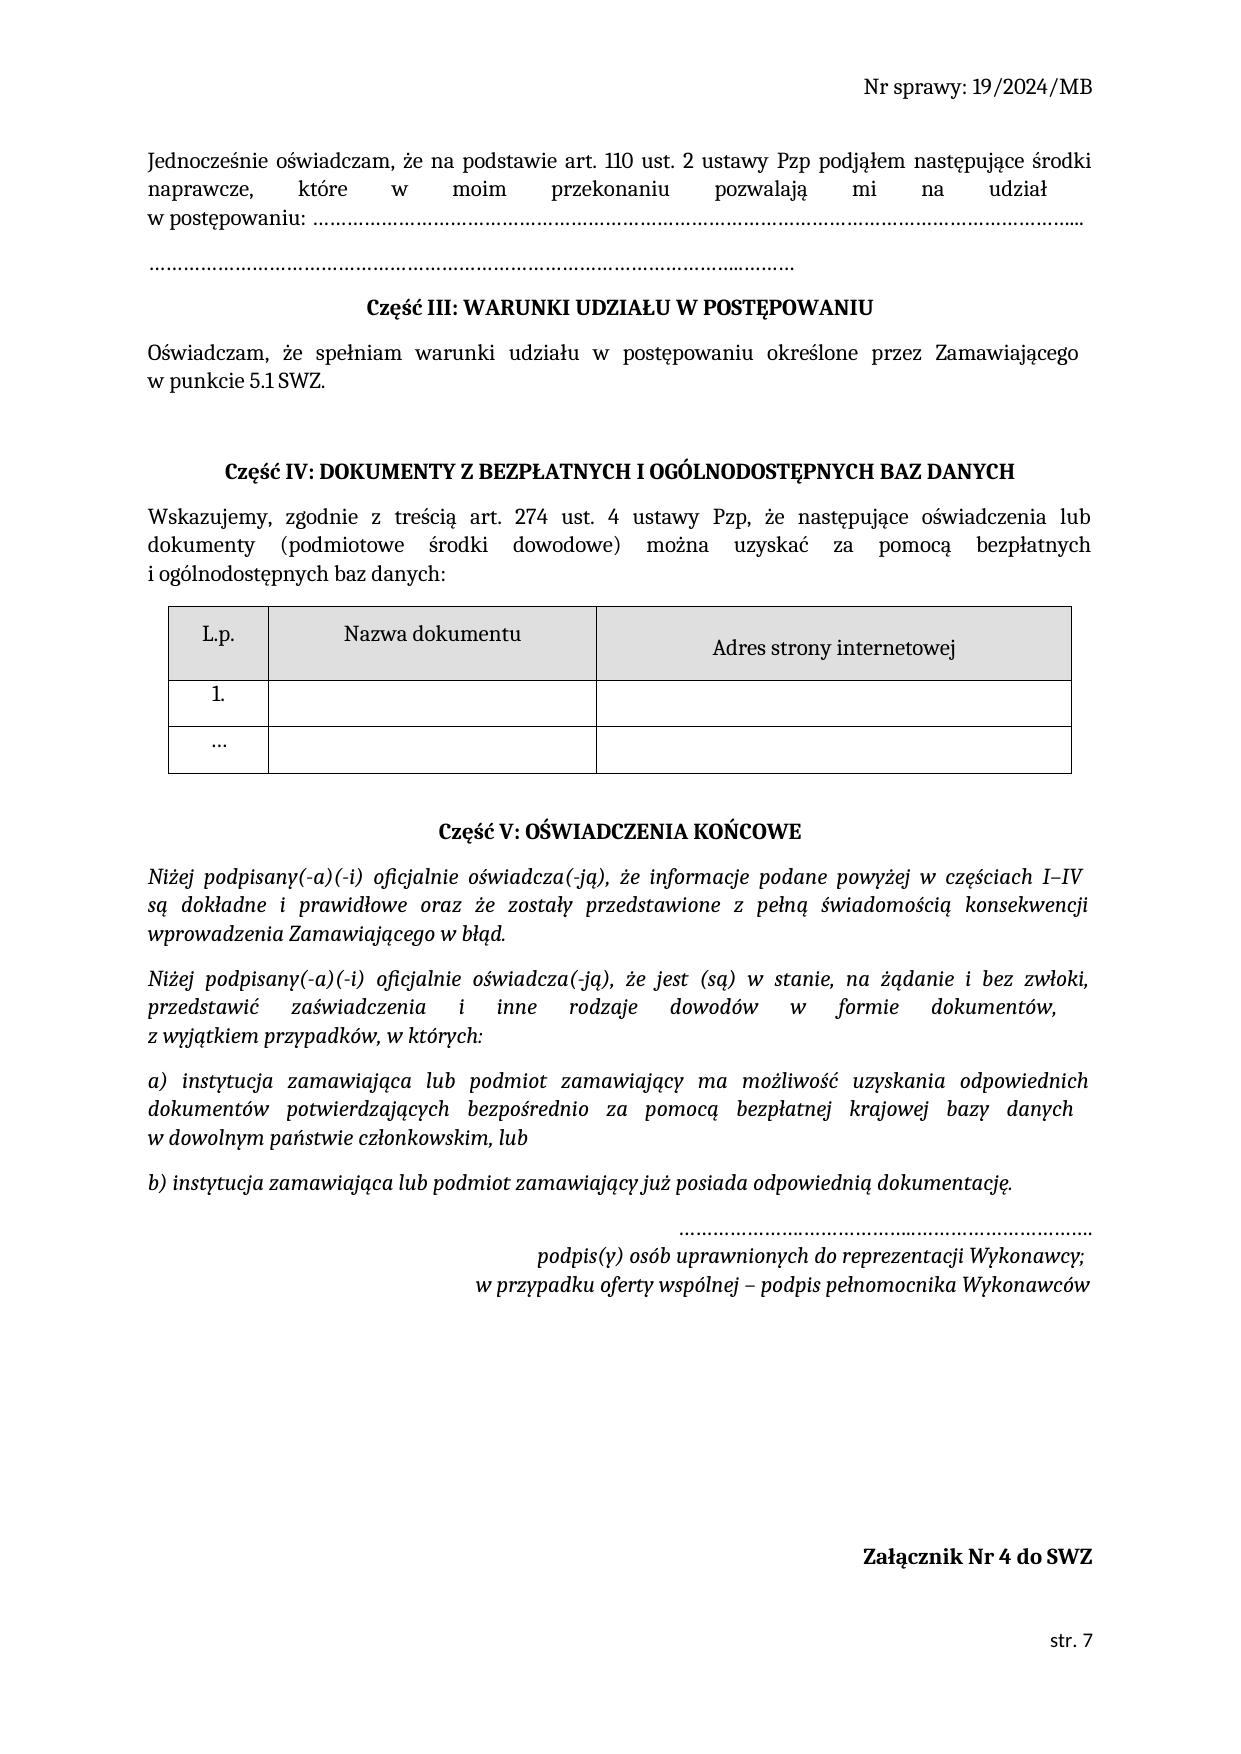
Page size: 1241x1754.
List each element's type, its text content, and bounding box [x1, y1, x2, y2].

text Oświadczam, że spełniam warunki udziału w postępowaniu określone przez Zamawiającego w punkcie 5.1 SWZ. [148, 340, 1093, 394]
text ………………….………………..…………………………. [148, 1215, 1093, 1241]
table_cell [597, 681, 1071, 726]
text Jednocześnie oświadczam, że na podstawie art. 110 ust. 2 ustawy Pzp podjąłem następujące środki naprawcze, które w moim przekonaniu pozwalają mi na udział w postępowaniu: ……………………………………………………………………………………………………………………... [148, 148, 1093, 231]
text podpis(y) osób uprawnionych do reprezentacji Wykonawcy; w przypadku oferty wspólnej – podpis pełnomocnika Wykonawców [148, 1243, 1093, 1298]
table_header L.p. [169, 607, 268, 680]
table_header Adres strony internetowej [597, 607, 1071, 680]
table_cell 1. [169, 681, 268, 726]
text Załącznik Nr 4 do SWZ [148, 1544, 1093, 1570]
table_cell [597, 727, 1071, 772]
text a) instytucja zamawiająca lub podmiot zamawiający ma możliwość uzyskania odpowiednich dokumentów potwierdzających bezpośrednio za pomocą bezpłatnej krajowej bazy danych w dowolnym państwie członkowskim, lub [148, 1068, 1093, 1151]
text Niżej podpisany(-a)(-i) oficjalnie oświadcza(-ją), że informacje podane powyżej w częściach I–IV są dokładne i prawidłowe oraz że zostały przedstawione z pełną świadomością konsekwencji wprowadzenia Zamawiającego w błąd. [148, 864, 1093, 947]
text Niżej podpisany(-a)(-i) oficjalnie oświadcza(-ją), że jest (są) w stanie, na żądanie i bez zwłoki, przedstawić zaświadczenia i inne rodzaje dowodów w formie dokumentów, z wyjątkiem przypadków, w których: [148, 966, 1093, 1049]
table_cell [269, 727, 596, 772]
table_cell [269, 681, 596, 726]
text Część V: OŚWIADCZENIA KOŃCOWE [148, 818, 1093, 845]
table_cell … [169, 727, 268, 772]
text Część III: WARUNKI UDZIAŁU W POSTĘPOWANIU [148, 295, 1093, 321]
text …………………………………………………………………………………………..……… [148, 249, 1093, 276]
table_header Nazwa dokumentu [269, 607, 596, 680]
text b) instytucja zamawiająca lub podmiot zamawiający już posiada odpowiednią dokumentację. [148, 1169, 1093, 1196]
text Część IV: DOKUMENTY Z BEZPŁATNYCH I OGÓLNODOSTĘPNYCH BAZ DANYCH [148, 458, 1093, 485]
text Wskazujemy, zgodnie z treścią art. 274 ust. 4 ustawy Pzp, że następujące oświadczenia lub dokumenty (podmiotowe środki dowodowe) można uzyskać za pomocą bezpłatnych i ogólnodostępnych baz danych: [148, 503, 1093, 587]
